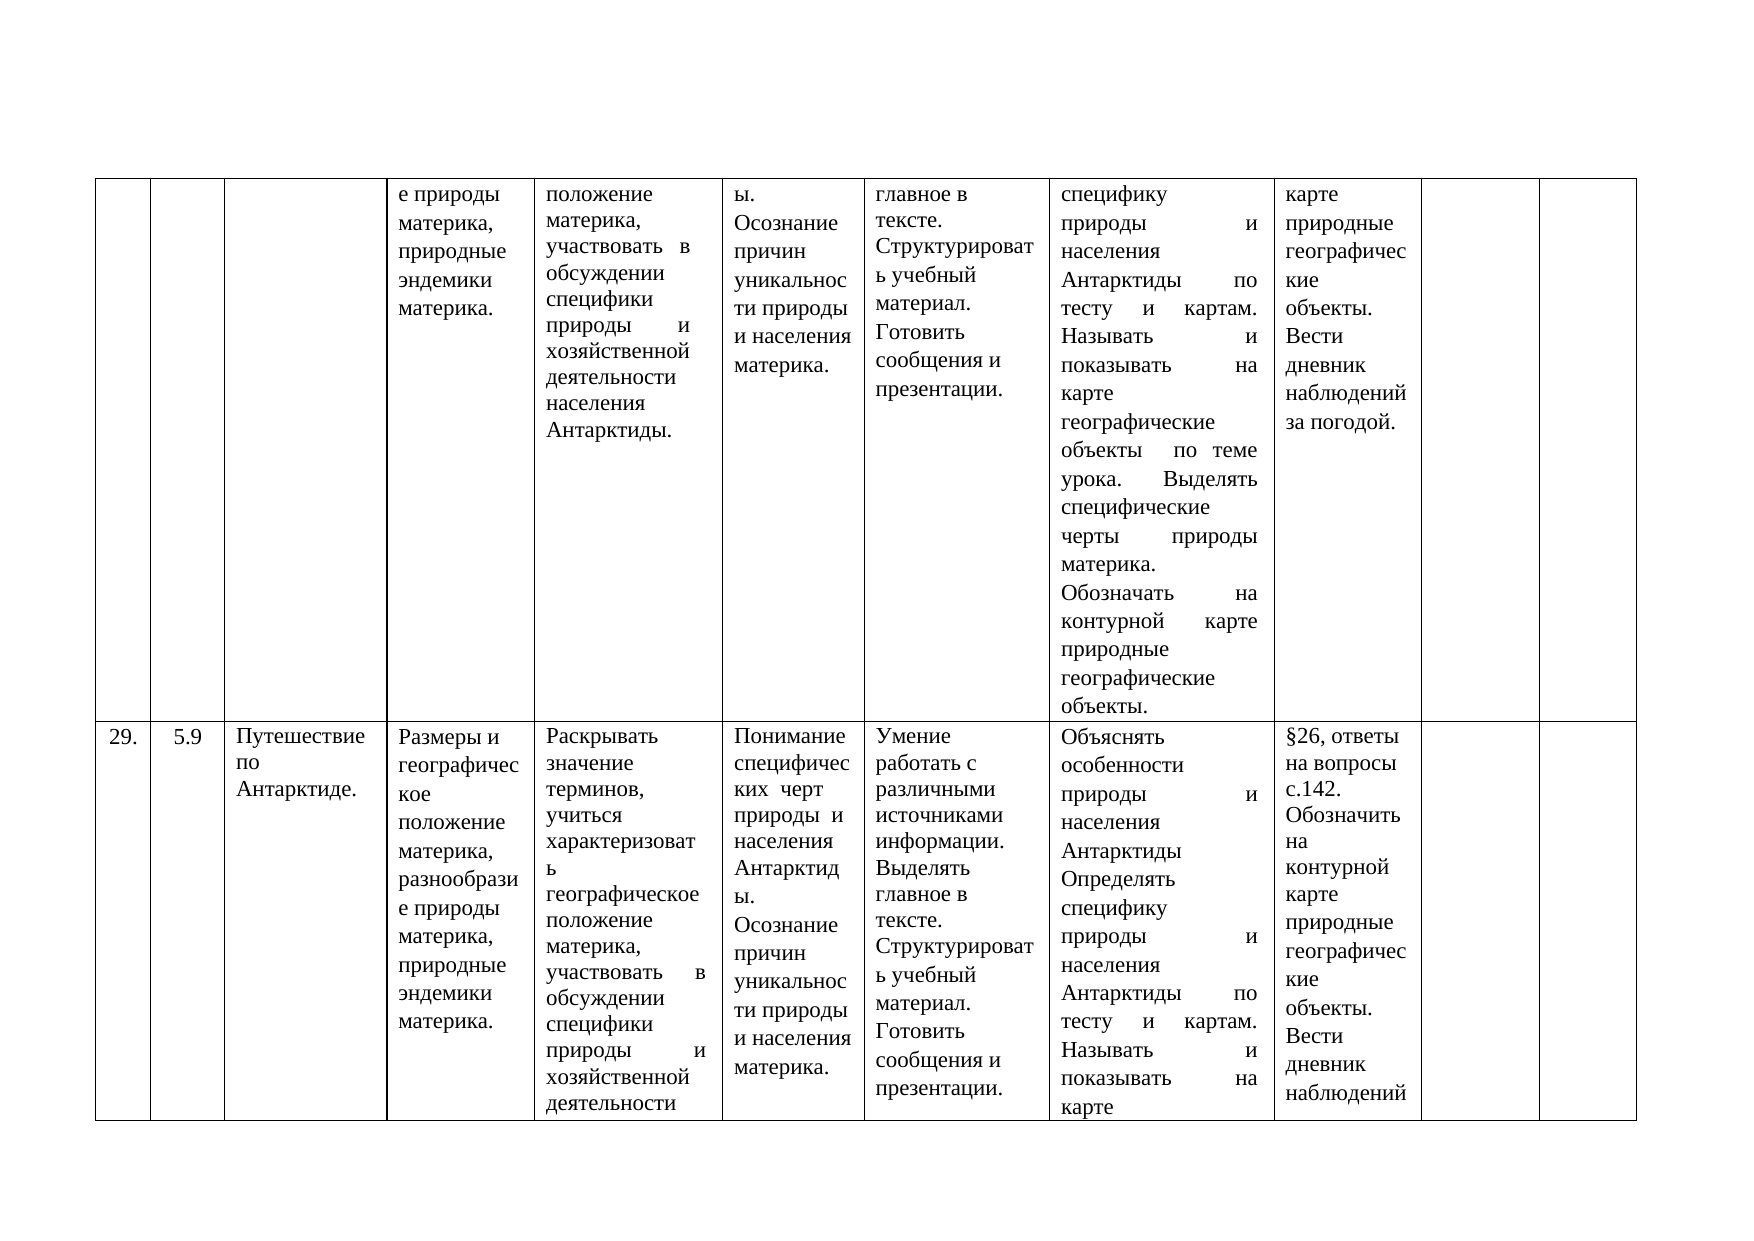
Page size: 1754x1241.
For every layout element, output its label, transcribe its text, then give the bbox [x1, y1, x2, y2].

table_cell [388, 722, 534, 1120]
table_header главное в тексте. Структурироват ь учебный материал. Готовить сообщения и презентации. [865, 179, 1049, 721]
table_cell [865, 722, 1049, 1120]
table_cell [535, 722, 722, 1120]
table_header [1422, 179, 1539, 721]
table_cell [225, 722, 386, 1120]
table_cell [1050, 722, 1274, 1120]
table_header [1540, 179, 1636, 721]
table_header ы. Осознание причин уникальнос ти природы и населения материка. [723, 179, 864, 721]
table_header [96, 179, 150, 721]
table_cell [1422, 722, 1539, 1120]
table_header положение материка, участвовать в обсуждении специфики природы и хозяйственной деятельности населения Антарктиды. [535, 179, 722, 721]
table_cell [1275, 722, 1421, 1120]
table_header специфику природы и населения Антарктиды по тесту и картам. Называть и показывать на карте географические объекты по теме урока. Выделять специфические черты природы материка. Обозначать на контурной карте природные географические объекты. [1050, 179, 1274, 721]
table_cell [723, 722, 864, 1120]
table_header карте природные географичес кие объекты. Вести дневник наблюдений за погодой. [1275, 179, 1421, 721]
table_header е природы материка, природные эндемики материка. [388, 179, 534, 721]
table_header [225, 179, 386, 721]
table_header [151, 179, 224, 721]
table_cell [1540, 722, 1636, 1120]
table_cell 5.9 [151, 722, 224, 1120]
table_cell 29. [96, 722, 150, 1120]
